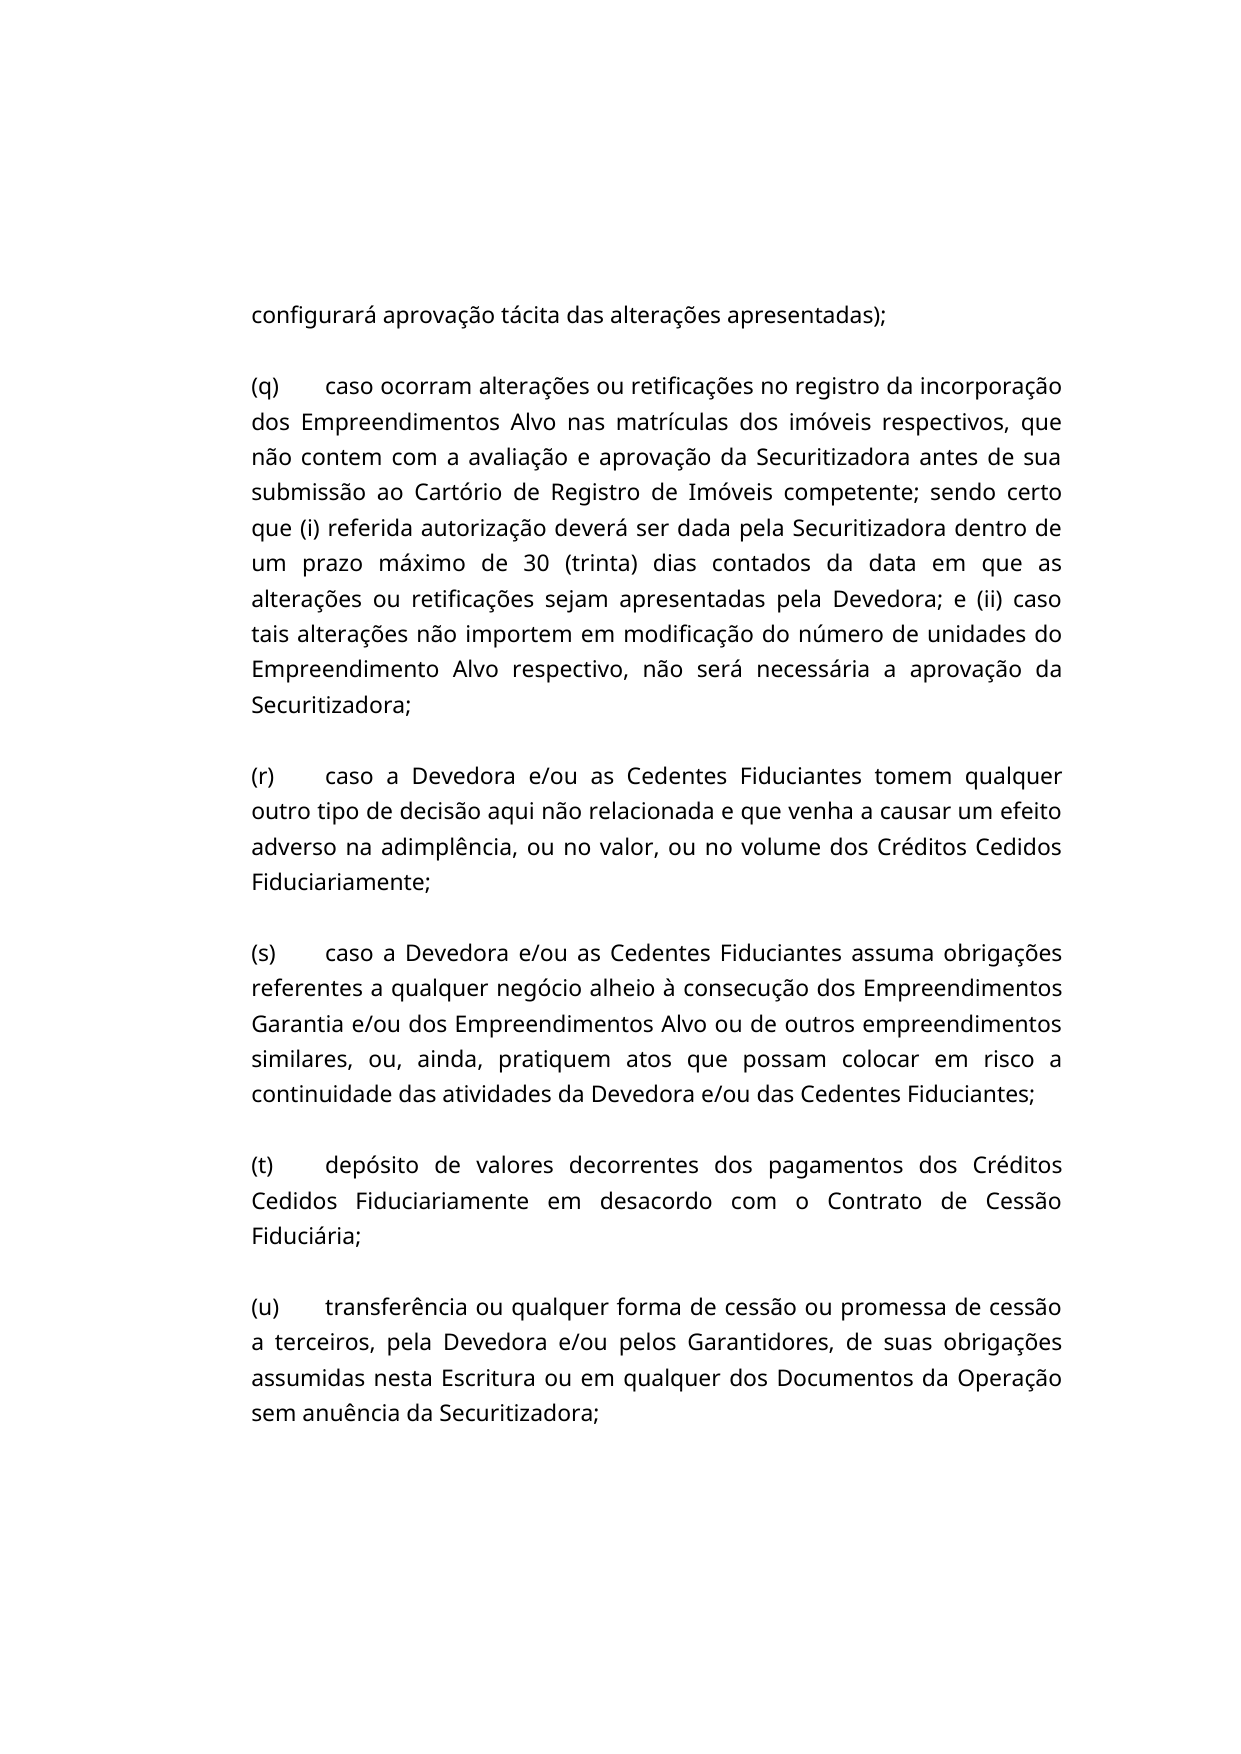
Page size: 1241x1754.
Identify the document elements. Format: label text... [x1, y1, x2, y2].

list (r) caso a Devedora e/ou as Cedentes Fiduciantes tomem qualquer outro tipo de decisão aqui não relacionada e que venha a causar um efeito adverso na adimplência, ou no valor, ou no volume dos Créditos Cedidos Fiduciariamente; [251, 756, 1063, 897]
list (q) caso ocorram alterações ou retificações no registro da incorporação dos Empreendimentos Alvo nas matrículas dos imóveis respectivos, que não contem com a avaliação e aprovação da Securitizadora antes de sua submissão ao Cartório de Registro de Imóveis competente; sendo certo que (i) referida autorização deverá ser dada pela Securitizadora dentro de um prazo máximo de 30 (trinta) dias contados da data em que as alterações ou retificações sejam apresentadas pela Devedora; e (ii) caso tais alterações não importem em modificação do número de unidades do Empreendimento Alvo respectivo, não será necessária a aprovação da Securitizadora; [251, 366, 1063, 720]
list (s) caso a Devedora e/ou as Cedentes Fiduciantes assuma obrigações referentes a qualquer negócio alheio à consecução dos Empreendimentos Garantia e/ou dos Empreendimentos Alvo ou de outros empreendimentos similares, ou, ainda, pratiquem atos que possam colocar em risco a continuidade das atividades da Devedora e/ou das Cedentes Fiduciantes; [251, 933, 1063, 1110]
list (u) transferência ou qualquer forma de cessão ou promessa de cessão a terceiros, pela Devedora e/ou pelos Garantidores, de suas obrigações assumidas nesta Escritura ou em qualquer dos Documentos da Operação sem anuência da Securitizadora; [251, 1287, 1063, 1429]
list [251, 295, 1063, 331]
list (t) depósito de valores decorrentes dos pagamentos dos Créditos Cedidos Fiduciariamente em desacordo com o Contrato de Cessão Fiduciária; [251, 1145, 1063, 1252]
